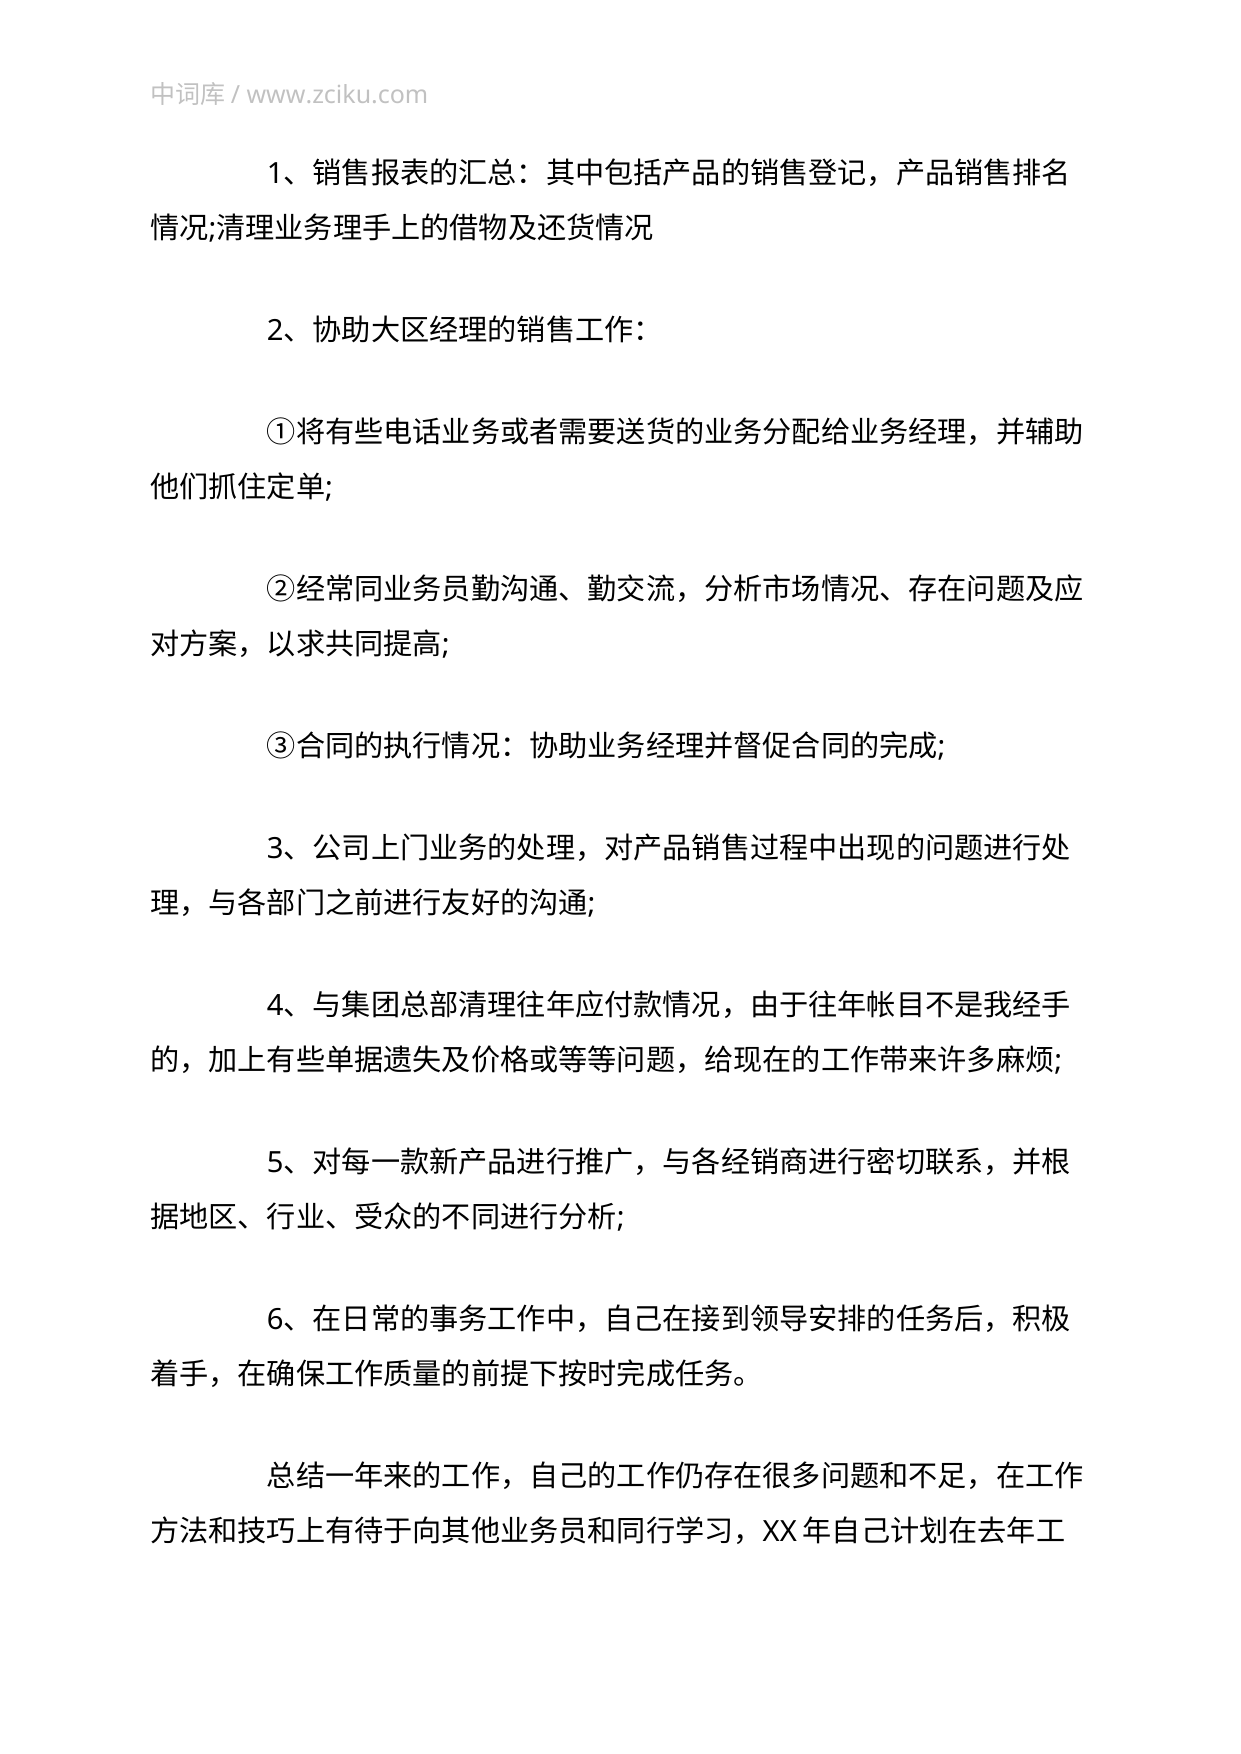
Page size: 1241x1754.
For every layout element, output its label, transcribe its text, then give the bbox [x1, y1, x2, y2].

text ③合同的执行情况：协助业务经理并督促合同的完成; [150, 723, 1090, 765]
text 3、公司上门业务的处理，对产品销售过程中出现的问题进行处理，与各部门之前进行友好的沟通; [150, 825, 1090, 922]
text 4、与集团总部清理往年应付款情况，由于往年帐目不是我经手的，加上有些单据遗失及价格或等等问题，给现在的工作带来许多麻烦; [150, 982, 1090, 1079]
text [150, 1452, 1090, 1550]
text 2、协助大区经理的销售工作： [150, 307, 1090, 349]
text ②经常同业务员勤沟通、勤交流，分析市场情况、存在问题及应对方案，以求共同提高; [150, 566, 1090, 663]
text 6、在日常的事务工作中，自己在接到领导安排的任务后，积极着手，在确保工作质量的前提下按时完成任务。 [150, 1296, 1090, 1393]
text ①将有些电话业务或者需要送货的业务分配给业务经理，并辅助他们抓住定单; [150, 409, 1090, 506]
text 1、销售报表的汇总：其中包括产品的销售登记，产品销售排名情况;清理业务理手上的借物及还货情况 [150, 150, 1090, 247]
text 5、对每一款新产品进行推广，与各经销商进行密切联系，并根据地区、行业、受众的不同进行分析; [150, 1139, 1090, 1236]
